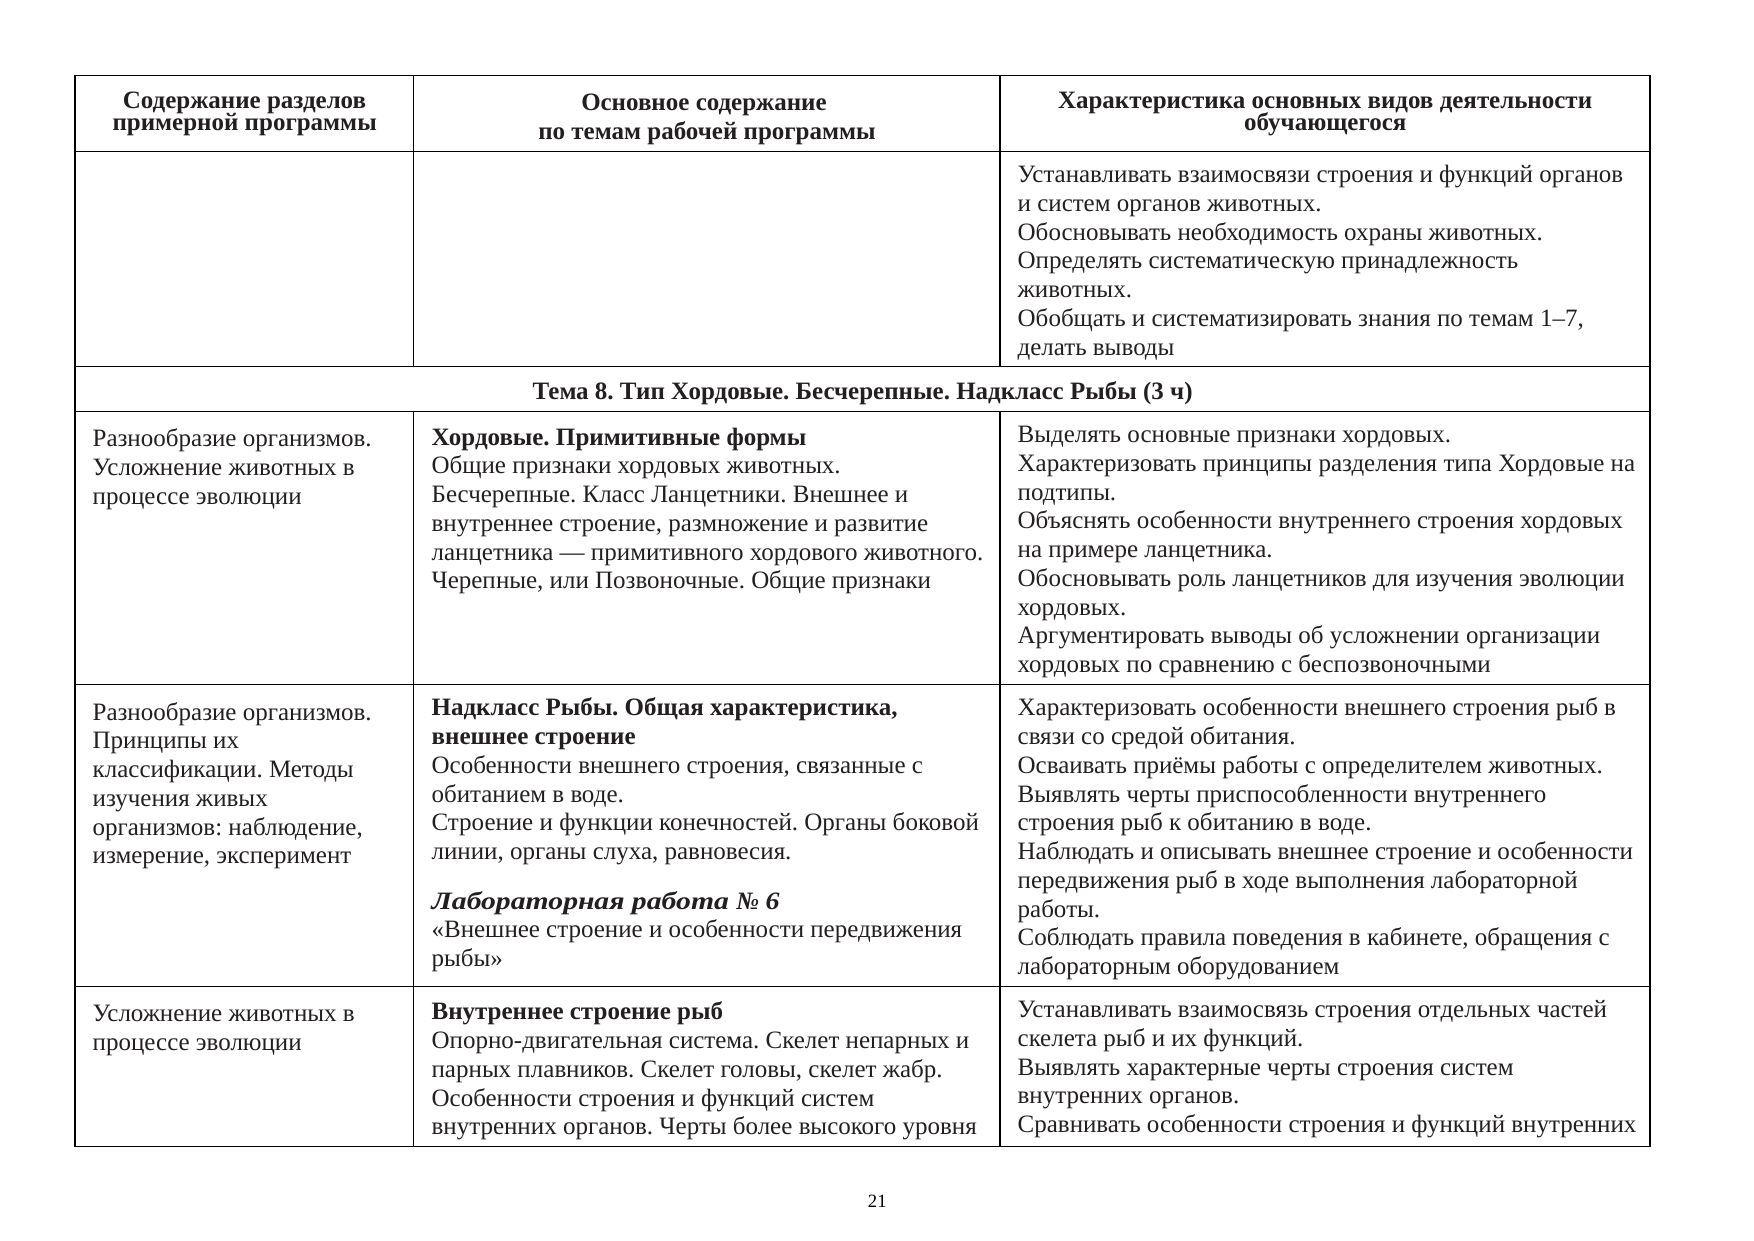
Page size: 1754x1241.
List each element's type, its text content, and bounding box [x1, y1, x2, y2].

table_cell Характеризовать особенности внешнего строения рыб в связи со средой обитания. Осваивать приёмы работы с определителем животных. Выявлять черты приспособленности внутреннего строения рыб к обитанию в воде. Наблюдать и описывать внешнее строение и особенности передвижения рыб в ходе выполнения лабораторной работы. Соблюдать правила поведения в кабинете, обращения с лабораторным оборудованием [1001, 685, 1649, 986]
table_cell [1001, 152, 1649, 366]
table_cell Надкласс Рыбы. Общая характеристика, внешнее строение Особенности внешнего строения, связанные с обитанием в воде. Строение и функции конечностей. Органы боковой линии, органы слуха, равновесия. Лабораторная работа № 6 «Внешнее строение и особенности передвижения рыбы» [414, 685, 999, 986]
table_header Основное содержание по темам рабочей программы [414, 76, 999, 151]
table_cell Хордовые. Примитивные формы Общие признаки хордовых животных. Бесчерепные. Класс Ланцетники. Внешнее и внутреннее строение, размножение и развитие ланцетника — примитивного хордового животного. Черепные, или Позвоночные. Общие признаки [414, 412, 999, 684]
table_header Содержание разделов примерной программы [76, 76, 413, 151]
table_cell Разнообразие организмов. Принципы их классификации. Методы изучения живых организмов: наблюдение, измерение, эксперимент [76, 685, 413, 986]
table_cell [1001, 987, 1649, 1146]
table_cell Выделять основные признаки хордовых. Характеризовать принципы разделения типа Хордовые на подтипы. Объяснять особенности внутреннего строения хордовых на примере ланцетника. Обосновывать роль ланцетников для изучения эволюции хордовых. Аргументировать выводы об усложнении организации хордовых по сравнению с беспозвоночными [1001, 412, 1649, 684]
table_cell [414, 152, 999, 366]
table_cell Разнообразие организмов. Усложнение животных в процессе эволюции [76, 412, 413, 684]
table_cell Усложнение животных в процессе эволюции [76, 987, 413, 1146]
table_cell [414, 987, 999, 1146]
table_cell Тема 8. Тип Хордовые. Бесчерепные. Надкласс Рыбы (3 ч) [76, 367, 1649, 411]
table_header Характеристика основных видов деятельности обучающегося [1001, 76, 1649, 151]
table_cell [76, 152, 413, 366]
